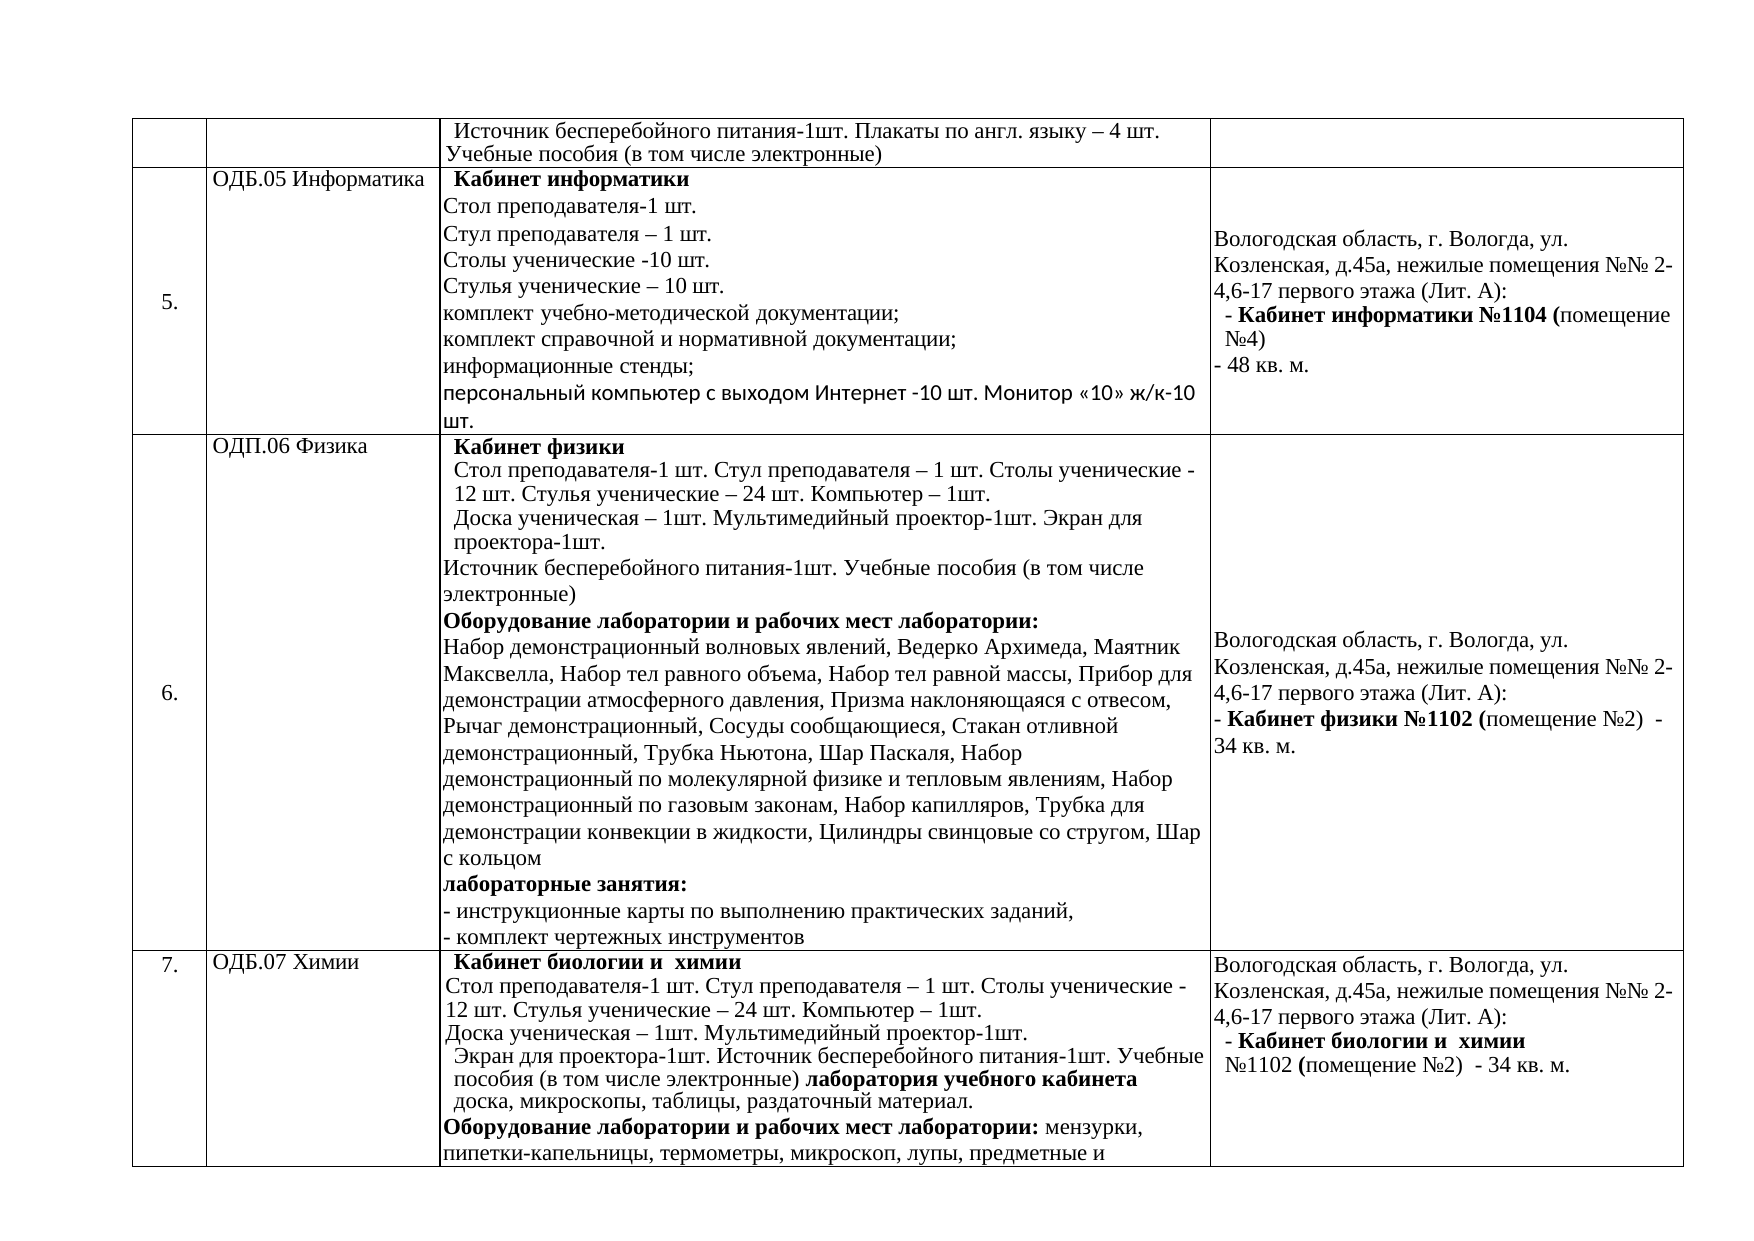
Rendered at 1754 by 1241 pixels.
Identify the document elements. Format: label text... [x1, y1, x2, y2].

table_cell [1211, 119, 1683, 167]
table_cell 7. [133, 951, 206, 1166]
table_cell Вологодская область, г. Вологда, ул. Козленская, д.45а, нежилые помещения №№ 2-4,6-17 первого этажа (Лит. А): - Кабинет физики №1102 (помещение №2) - 34 кв. м. [1211, 435, 1683, 949]
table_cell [441, 951, 1210, 1166]
table_cell ОДП.06 Физика [207, 435, 439, 949]
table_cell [207, 119, 439, 167]
table_cell ОДБ.05 Информатика [207, 168, 439, 434]
table_cell 4. [133, 119, 206, 167]
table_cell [441, 119, 1210, 167]
table_cell Вологодская область, г. Вологда, ул. Козленская, д.45а, нежилые помещения №№ 2-4,6-17 первого этажа (Лит. А): - Кабинет информатики №1104 (помещение №4) - 48 кв. м. [1211, 168, 1683, 434]
table_cell 6. [133, 435, 206, 949]
table_cell 5. [133, 168, 206, 434]
table_cell Кабинет физики Стол преподавателя-1 шт. Стул преподавателя – 1 шт. Столы ученические -12 шт. Стулья ученические – 24 шт. Компьютер – 1шт. Доска ученическая – 1шт. Мультимедийный проектор-1шт. Экран для проектора-1шт. Источник бесперебойного питания-1шт. Учебные пособия (в том числе электронные) Оборудование лаборатории и рабочих мест лаборатории: Набор демонстрационный волновых явлений, Ведерко Архимеда, Маятник Максвелла, Набор тел равного объема, Набор тел равной массы, Прибор для демонстрации атмосферного давления, Призма наклоняющаяся с отвесом, Рычаг демонстрационный, Сосуды сообщающиеся, Стакан отливной демонстрационный, Трубка Ньютона, Шар Паскаля, Набор демонстрационный по молекулярной физике и тепловым явлениям, Набор демонстрационный по газовым законам, Набор капилляров, Трубка для демонстрации конвекции в жидкости, Цилиндры свинцовые со стругом, Шар с кольцом лабораторные занятия: - инструкционные карты по выполнению практических заданий, - комплект чертежных инструментов [441, 435, 1210, 949]
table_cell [1211, 951, 1683, 1166]
table_cell ОДБ.07 Химии [207, 951, 439, 1166]
table_cell Кабинет информатики Стол преподавателя-1 шт. Стул преподавателя – 1 шт. Столы ученические -10 шт. Стулья ученические – 10 шт. комплект учебно-методической документации; комплект справочной и нормативной документации; информационные стенды; персональный компьютер с выходом Интернет -10 шт. Монитор «10» ж/к-10 шт. [441, 168, 1210, 434]
